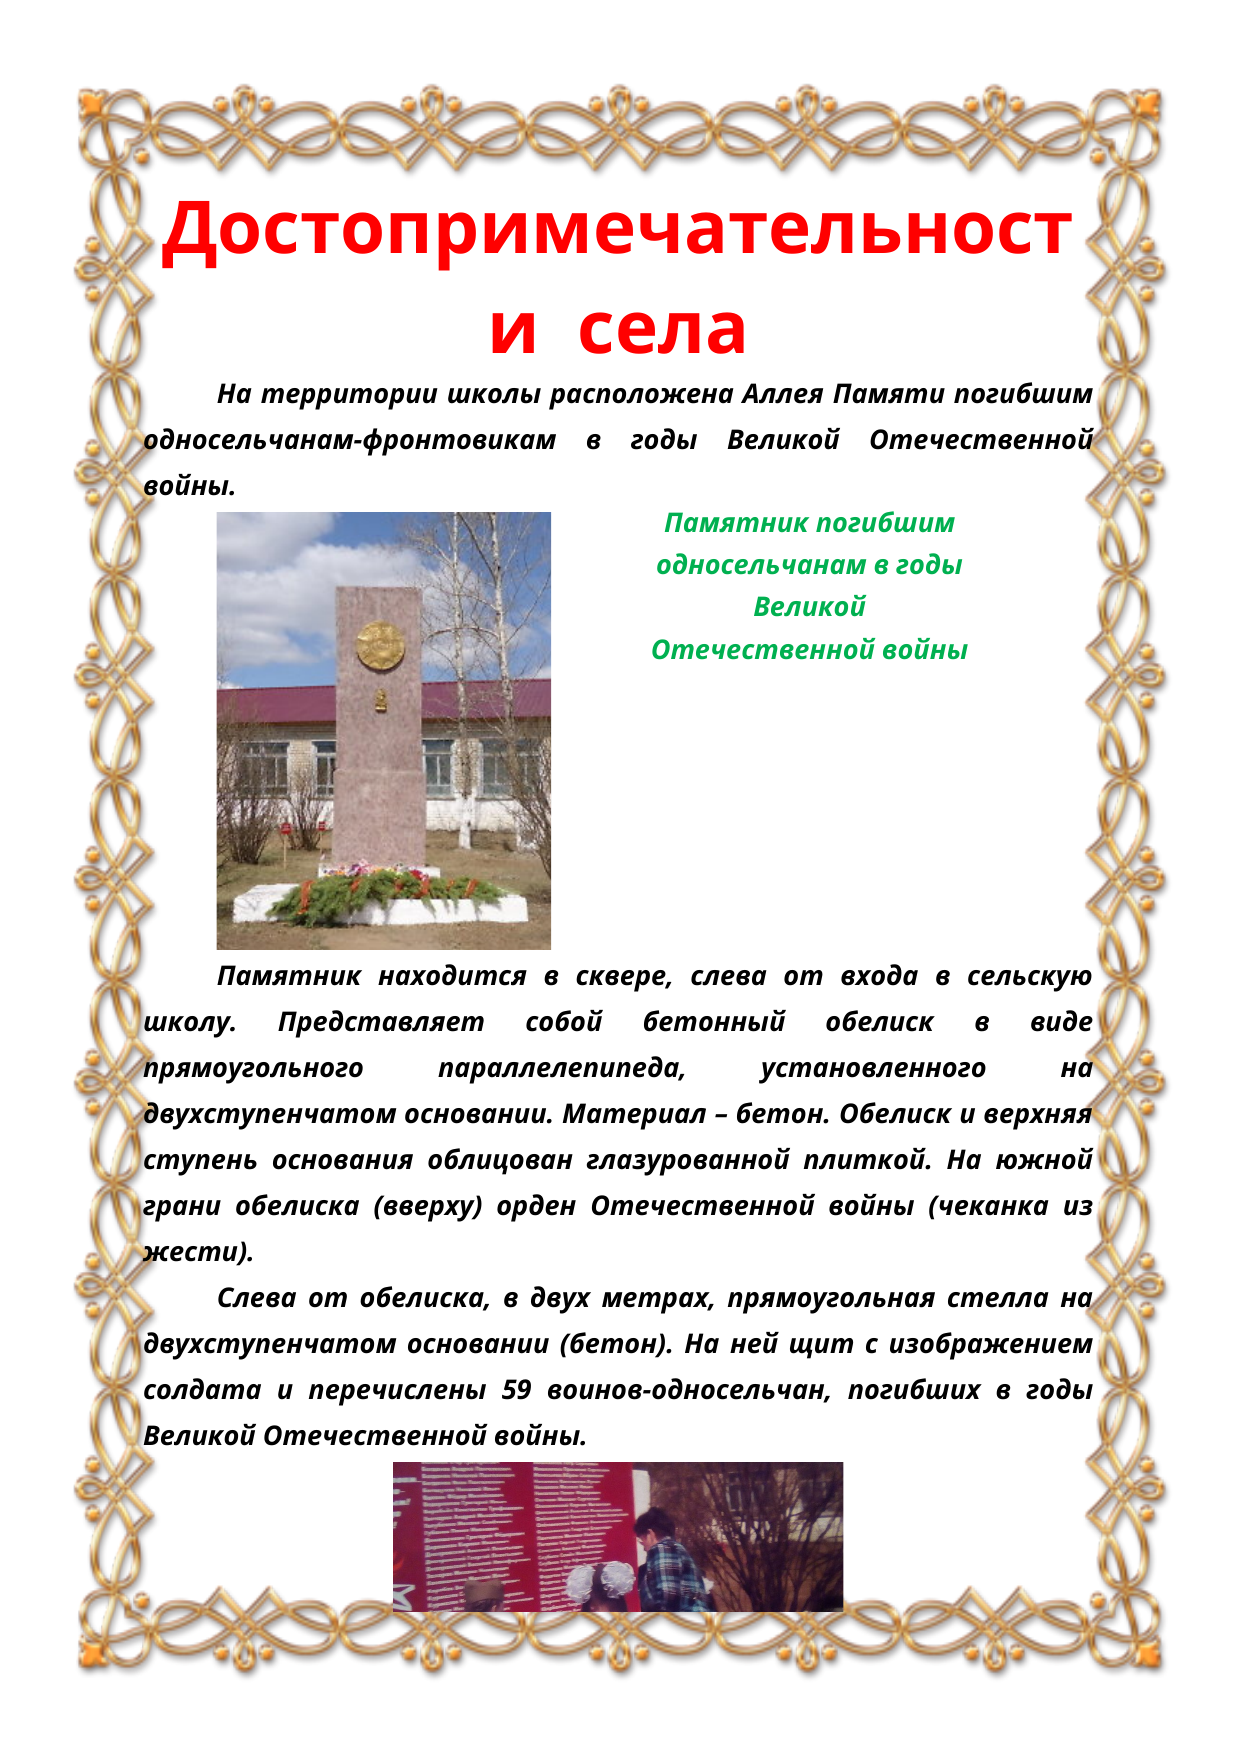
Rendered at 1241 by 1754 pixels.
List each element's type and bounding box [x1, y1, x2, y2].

picture [59, 59, 1182, 1695]
